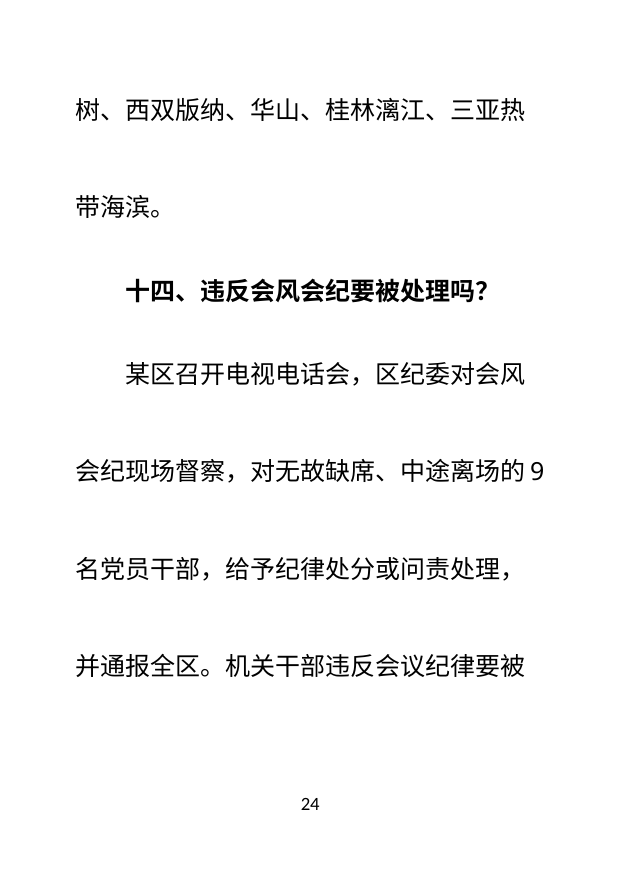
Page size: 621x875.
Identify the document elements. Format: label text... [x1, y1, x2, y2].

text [75, 340, 545, 697]
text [75, 76, 545, 238]
text 十四、违反会风会纪要被处理吗？ [75, 257, 545, 322]
